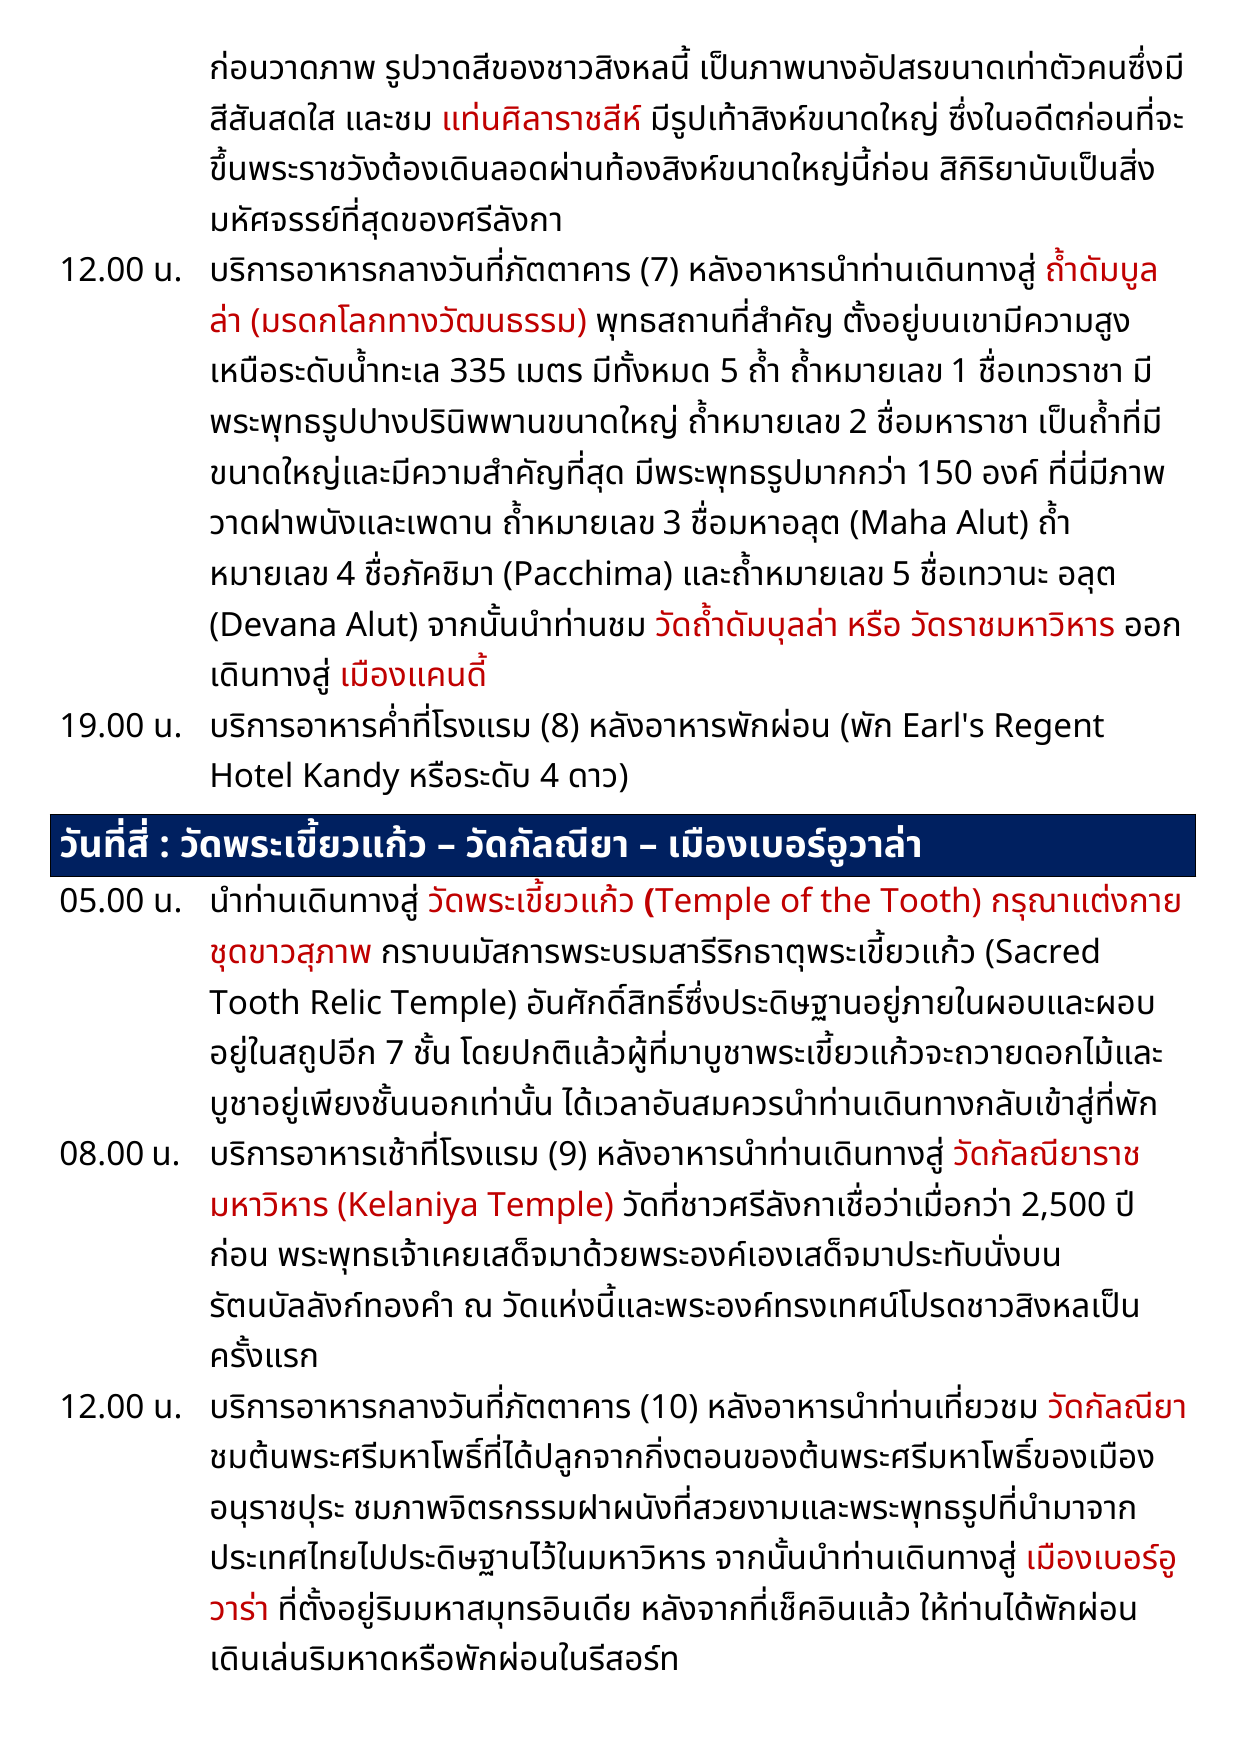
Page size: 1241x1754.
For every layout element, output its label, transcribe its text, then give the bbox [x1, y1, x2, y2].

text 19.00 น. บริการอาหารค่ำที่โรงแรม (8) หลังอาหารพักผ่อน (พัก Earl's Regent Hotel Kandy หรือระดับ 4 ดาว) [59, 701, 1187, 803]
text วันที่สี่ : วัดพระเขี้ยวแก้ว – วัดกัลณียา – เมืองเบอร์อูวาล่า [51, 815, 1195, 876]
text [59, 44, 1187, 246]
text 12.00 น. บริการอาหารกลางวันที่ภัตตาคาร (10) หลังอาหารนำท่านเที่ยวชม วัดกัลณียา ชมต้นพระศรีมหาโพธิ์ที่ได้ปลูกจากกิ่งตอนของต้นพระศรีมหาโพธิ์ของเมืองอนุราชปุระ ชมภาพจิตรกรรมฝาผนังที่สวยงามและพระพุทธรูปที่นำมาจากประเทศไทยไปประดิษฐานไว้ในมหาวิหาร จากนั้นนำท่านเดินทางสู่ เมืองเบอร์อูวาร่า ที่ตั้งอยู่ริมมหาสมุทรอินเดีย หลังจากที่เช็คอินแล้ว ให้ท่านได้พักผ่อนเดินเล่นริมหาดหรือพักผ่อนในรีสอร์ท [59, 1383, 1187, 1685]
text 05.00 น. นำท่านเดินทางสู่ วัดพระเขี้ยวแก้ว (Temple of the Tooth) กรุณาแต่งกายชุดขาวสุภาพ กราบนมัสการพระบรมสารีริกธาตุพระเขี้ยวแก้ว (Sacred Tooth Relic Temple) อันศักดิ์สิทธิ์ซึ่งประดิษฐานอยู่ภายในผอบและผอบอยู่ในสถูปอีก 7 ชั้น โดยปกติแล้วผู้ที่มาบูชาพระเขี้ยวแก้วจะถวายดอกไม้และบูชาอยู่เพียงชั้นนอกเท่านั้น ได้เวลาอันสมควรนำท่านเดินทางกลับเข้าสู่ที่พัก [59, 877, 1187, 1130]
text 12.00 น. บริการอาหารกลางวันที่ภัตตาคาร (7) หลังอาหารนำท่านเดินทางสู่ ถ้ำดัมบูลล่า (มรดกโลกทางวัฒนธรรม) พุทธสถานที่สำคัญ ตั้งอยู่บนเขามีความสูงเหนือระดับน้ำทะเล 335 เมตร มีทั้งหมด 5 ถ้ำ ถ้ำหมายเลข1 ชื่อเทวราชา มีพระพุทธรูปปางปรินิพพานขนาดใหญ่ ถ้ำหมายเลข2 ชื่อมหาราชา เป็นถ้ำที่มีขนาดใหญ่และมีความสำคัญที่สุด มีพระพุทธรูปมากกว่า 150 องค์ ที่นี่มีภาพวาดฝาพนังและเพดาน ถ้ำหมายเลข3 ชื่อมหาอลุต (Maha Alut) ถ้ำหมายเลข4 ชื่อภัคชิมา (Pacchima) และถ้ำหมายเลข5 ชื่อเทวานะ อลุต (Devana Alut) จากนั้นนำท่านชม วัดถ้ำดัมบุลล่า หรือ วัดราชมหาวิหาร ออกเดินทางสู่ เมืองแคนดี้ [59, 246, 1187, 701]
text 08.00น. บริการอาหารเช้าที่โรงแรม (9) หลังอาหารนำท่านเดินทางสู่ วัดกัลณียาราชมหาวิหาร (Kelaniya Temple) วัดที่ชาวศรีลังกาเชื่อว่าเมื่อกว่า 2,500 ปีก่อน พระพุทธเจ้าเคยเสด็จมาด้วยพระองค์เองเสด็จมาประทับนั่งบนรัตนบัลลังก์ทองคำ ณ วัดแห่งนี้และพระองค์ทรงเทศน์โปรดชาวสิงหลเป็นครั้งแรก [59, 1130, 1187, 1383]
